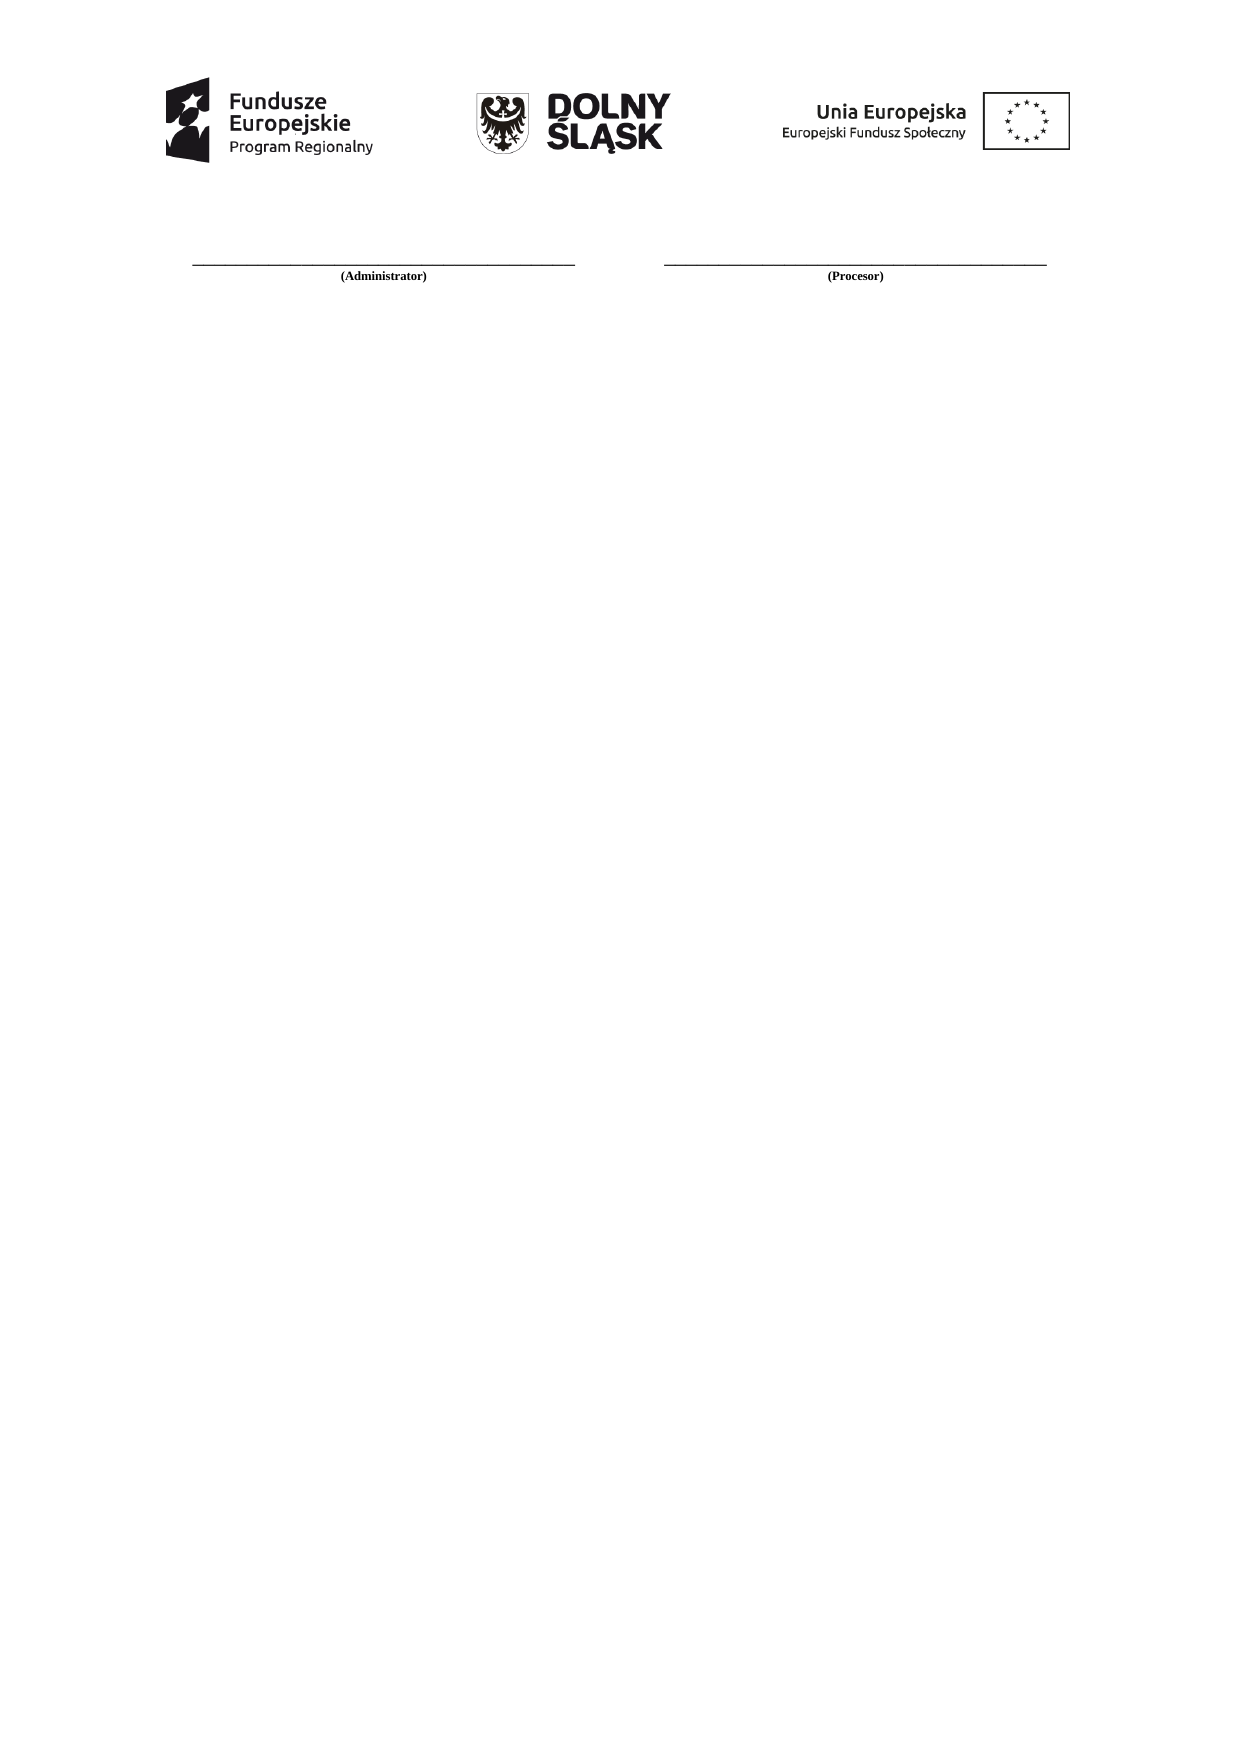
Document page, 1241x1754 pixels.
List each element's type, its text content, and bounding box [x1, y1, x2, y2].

picture [148, 73, 1092, 168]
table_cell (Procesor) [620, 269, 1091, 294]
table_header ___________________________________ [620, 243, 1091, 268]
table_header ___________________________________ [148, 243, 619, 268]
table_cell (Administrator) [148, 269, 619, 294]
